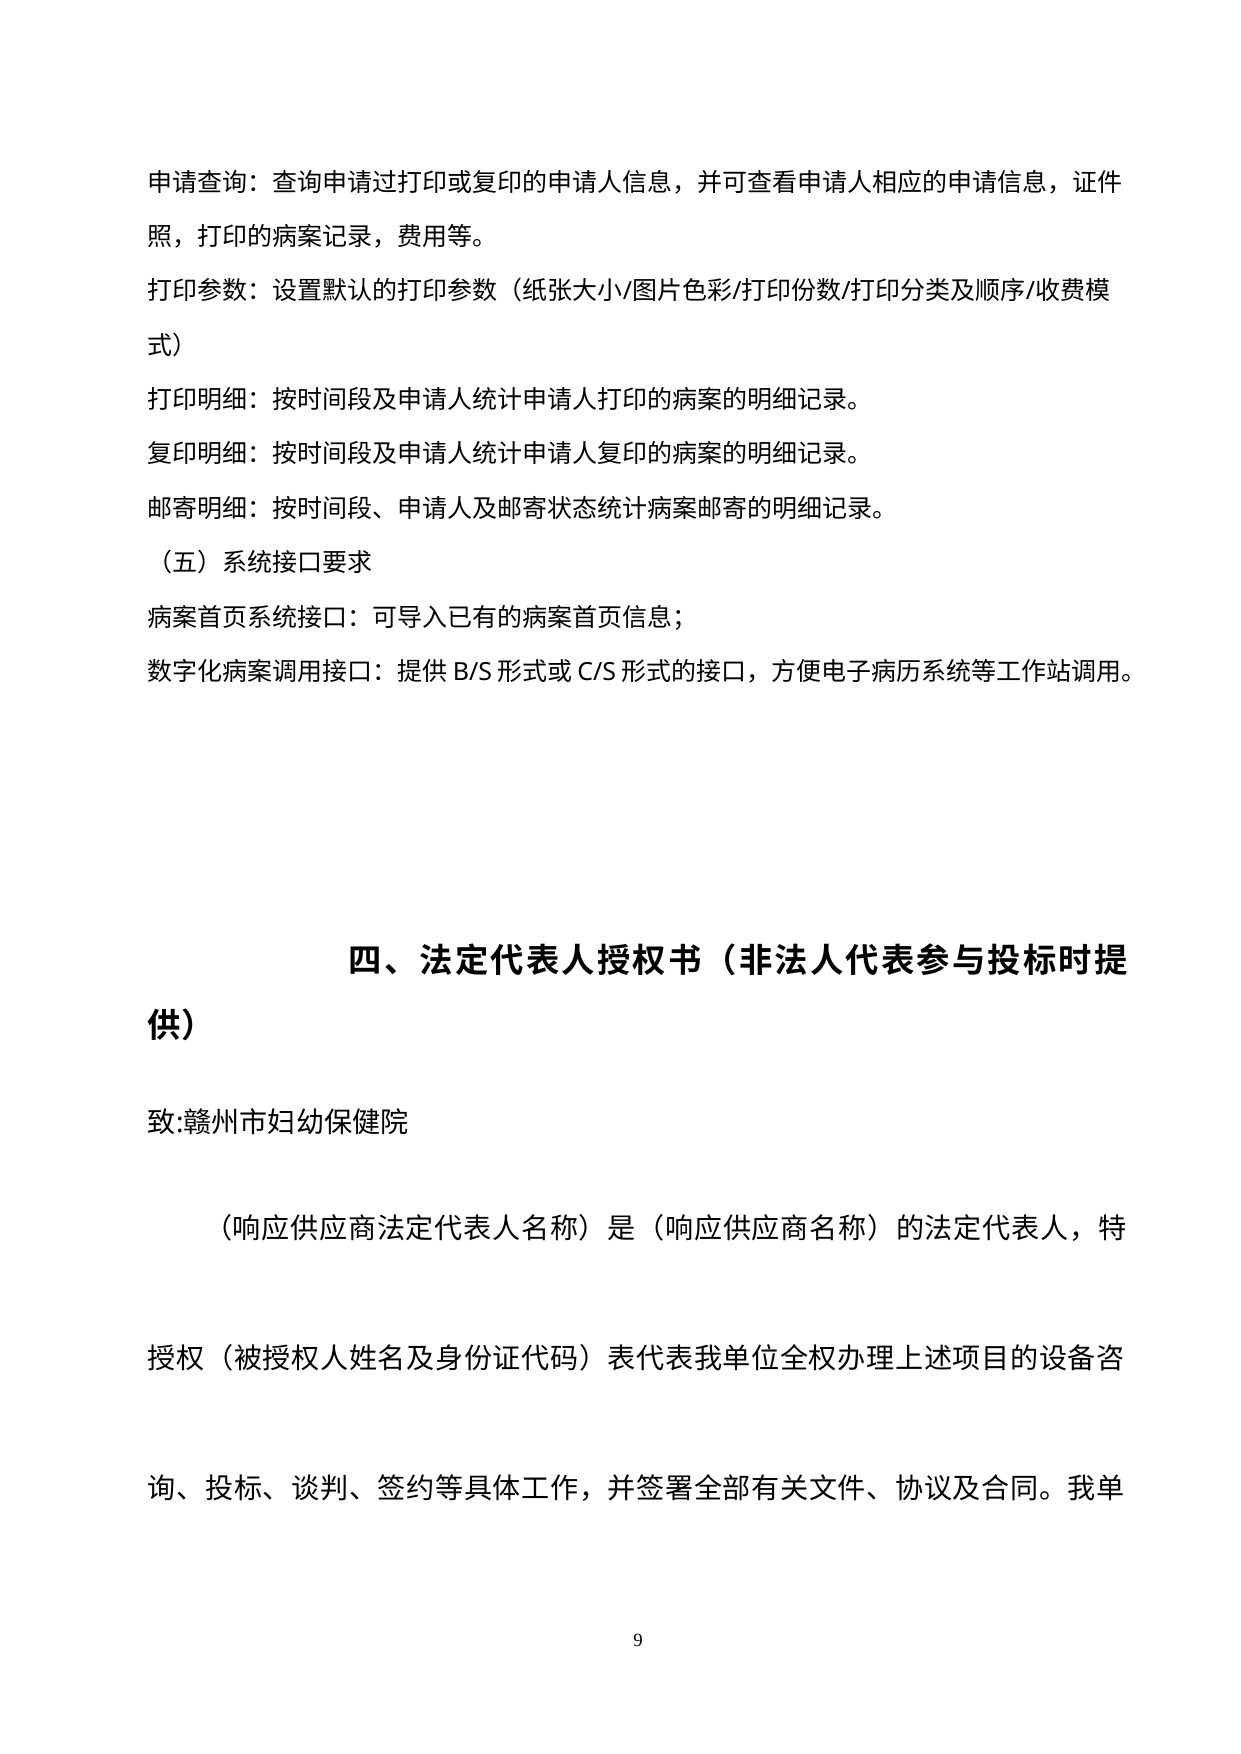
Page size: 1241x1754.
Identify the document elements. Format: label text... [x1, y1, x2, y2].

text 致:赣州市妇幼保健院 [148, 1088, 1128, 1153]
text 病案首页系统接口：可导入已有的病案首页信息； [148, 597, 1128, 633]
text 邮寄明细：按时间段、申请人及邮寄状态统计病案邮寄的明细记录。 [148, 488, 1128, 524]
text 打印参数：设置默认的打印参数（纸张大小/图片色彩/打印份数/打印分类及顺序/收费模式） [148, 271, 1128, 361]
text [148, 1194, 1128, 1519]
text 申请查询：查询申请过打印或复印的申请人信息，并可查看申请人相应的申请信息，证件照，打印的病案记录，费用等。 [148, 162, 1128, 253]
text 复印明细：按时间段及申请人统计申请人复印的病案的明细记录。 [148, 434, 1128, 470]
text 数字化病案调用接口：提供B/S形式或C/S形式的接口，方便电子病历系统等工作站调用。 [148, 651, 1128, 688]
subtitle 四、法定代表人授权书（非法人代表参与投标时提供） [148, 926, 1128, 1056]
text （五）系统接口要求 [148, 543, 1128, 579]
text 打印明细：按时间段及申请人统计申请人打印的病案的明细记录。 [148, 379, 1128, 416]
